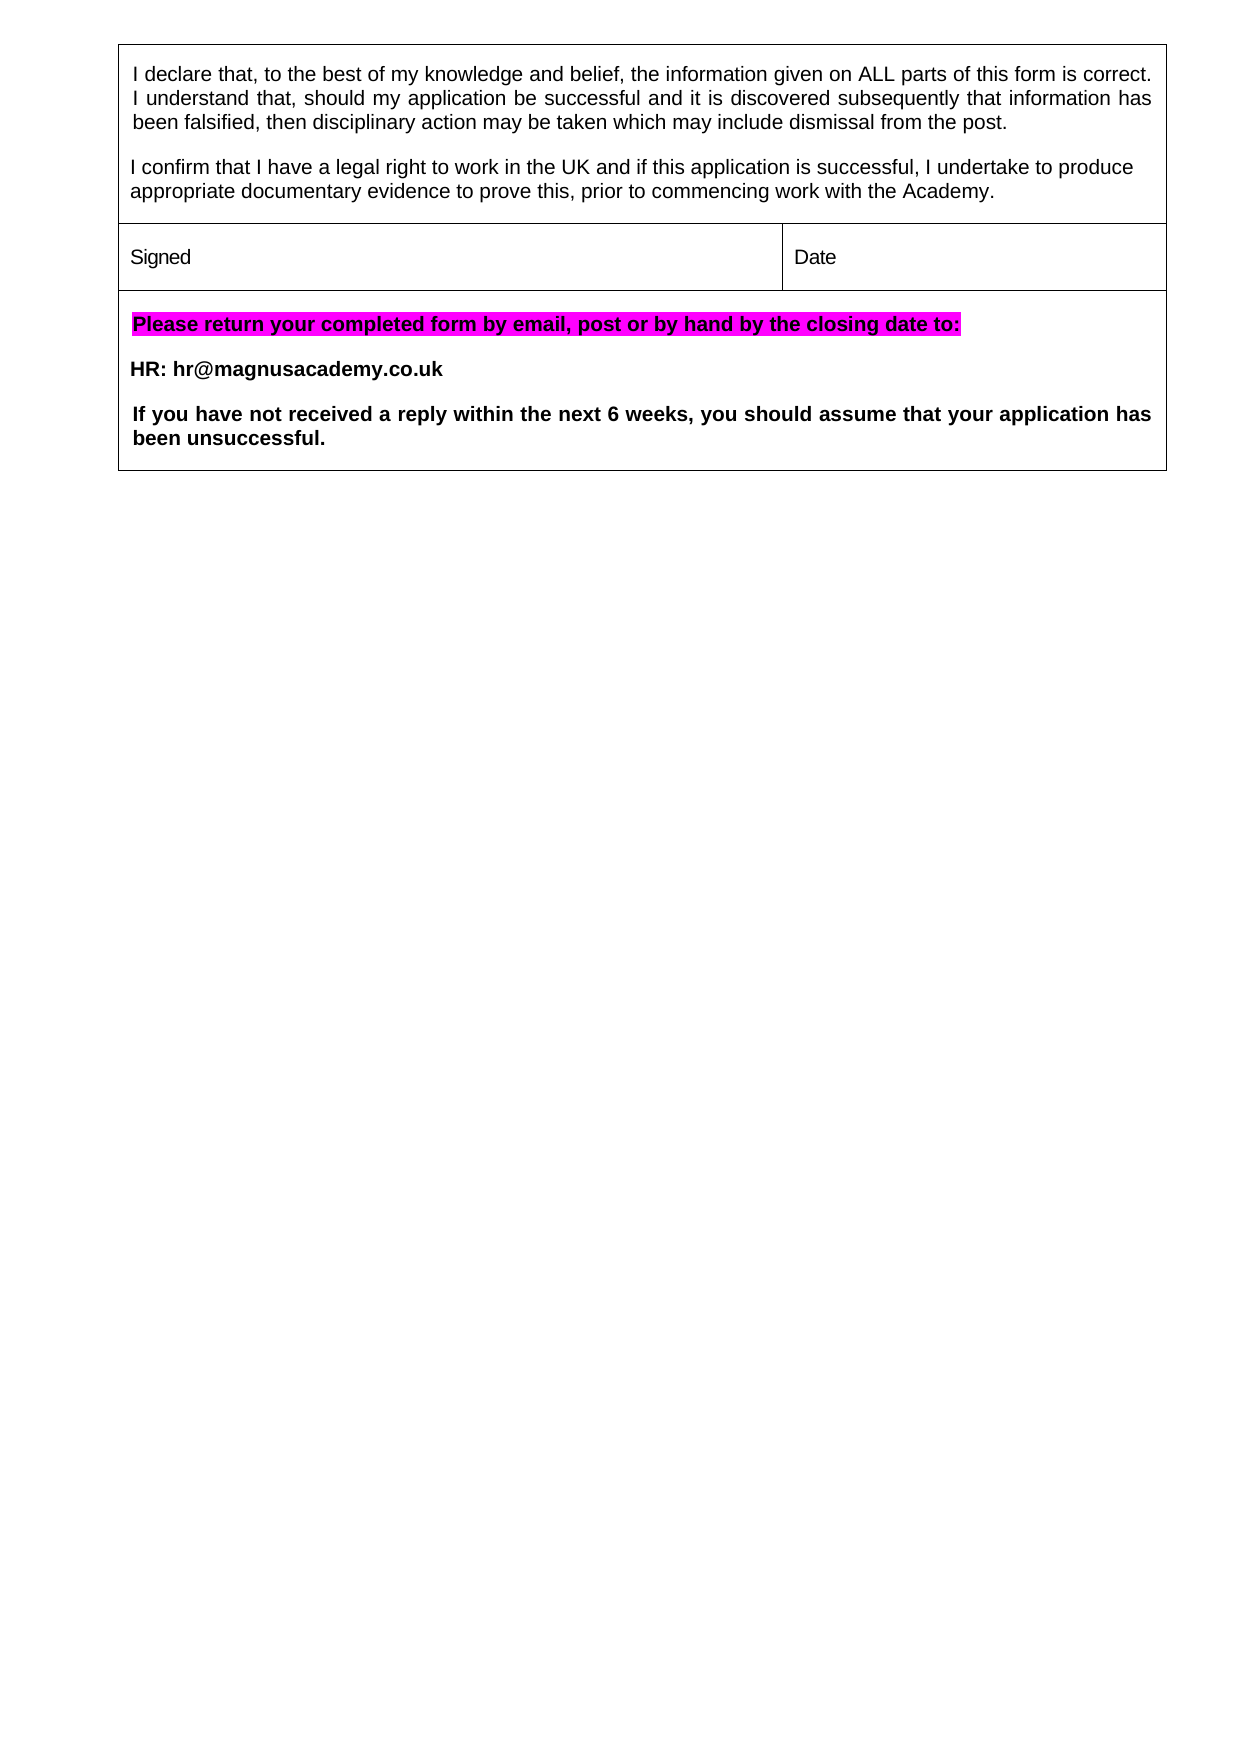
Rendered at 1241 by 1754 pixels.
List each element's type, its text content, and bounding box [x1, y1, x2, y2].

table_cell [119, 45, 1166, 223]
table_cell Please return your completed form by email, post or by hand by the closing date to: HR: hr@magnusacademy.co.uk If you have not received a reply within the next 6 weeks, you should assume that your application has been unsuccessful. [119, 291, 1166, 470]
table_cell Date [783, 224, 1166, 290]
table_cell Signed [119, 224, 782, 290]
